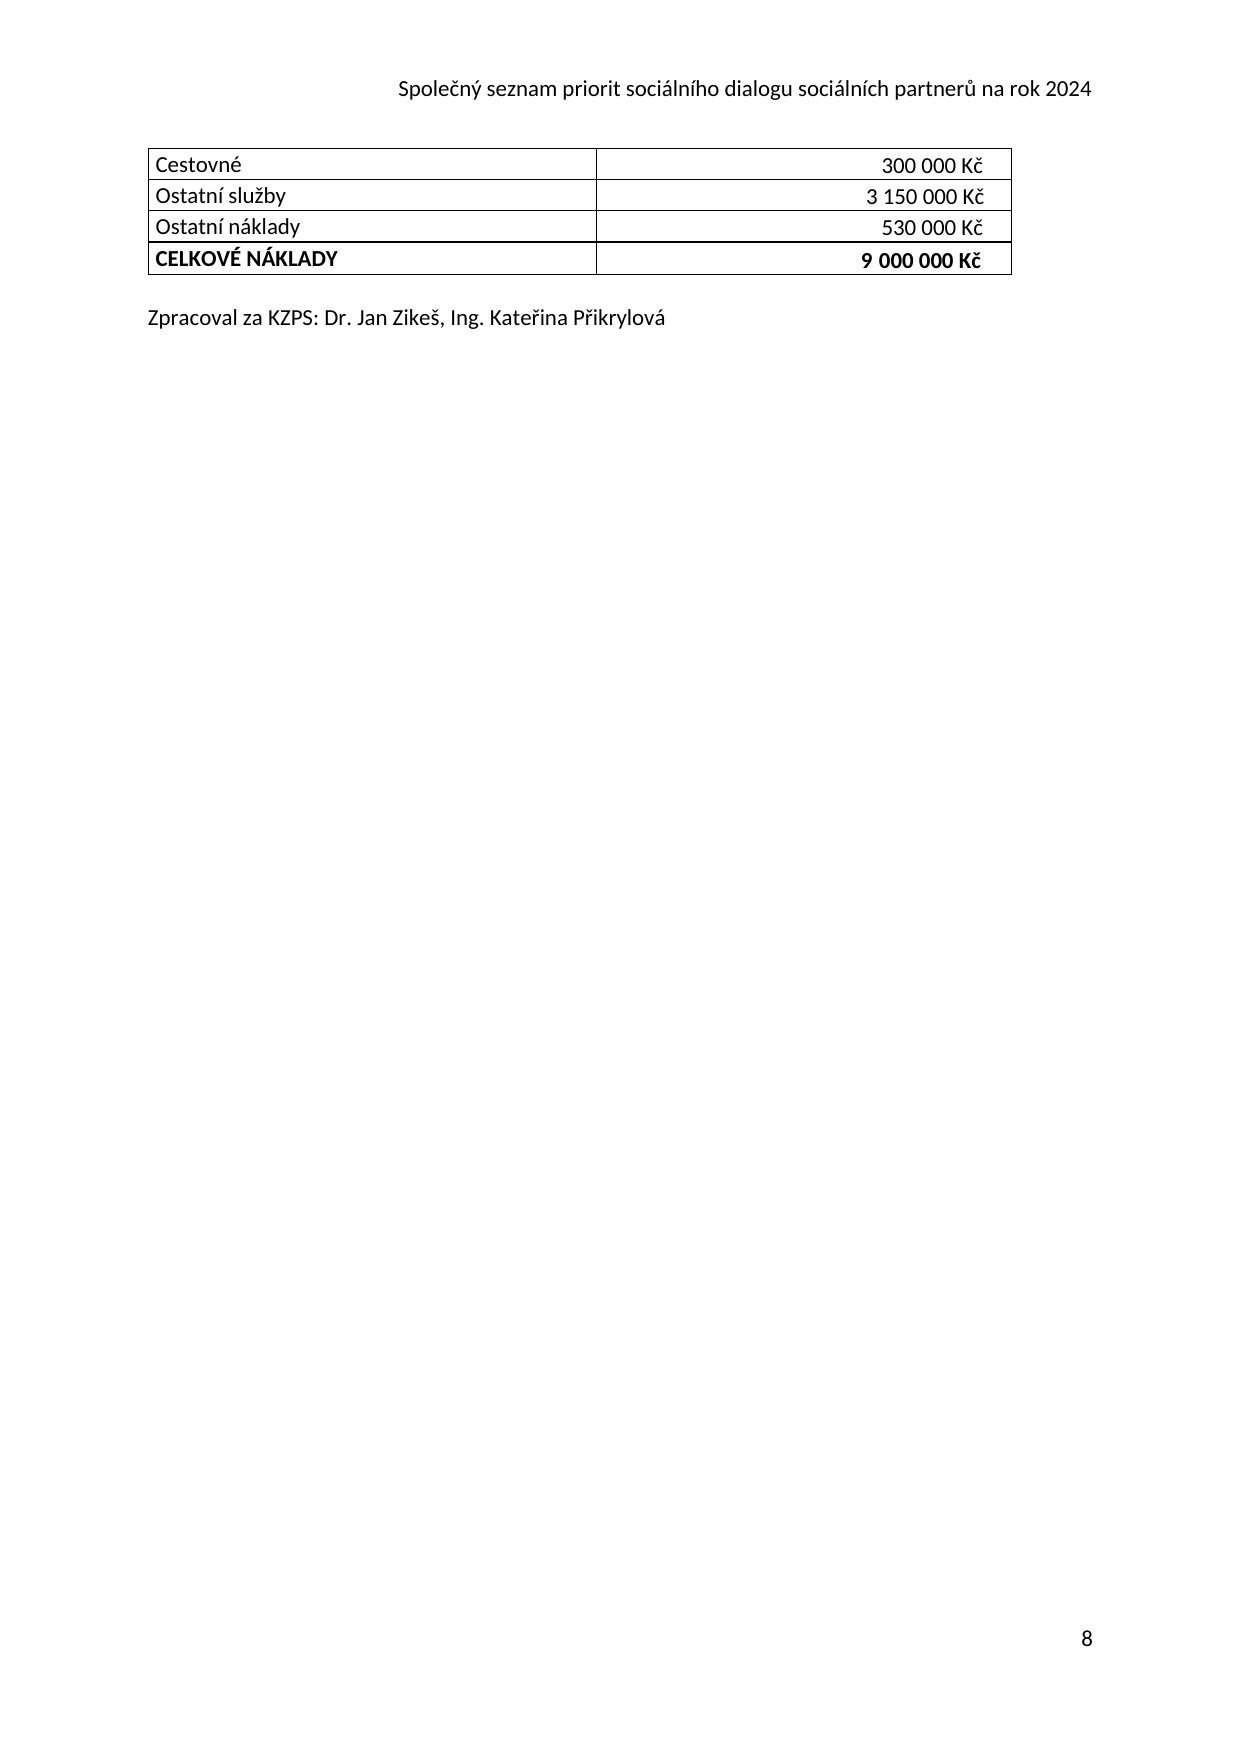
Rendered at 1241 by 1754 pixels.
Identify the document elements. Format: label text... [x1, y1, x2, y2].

table_cell Ostatní služby [149, 180, 596, 210]
text Zpracoval za KZPS: Dr. Jan Zikeš, Ing. Kateřina Přikrylová [148, 303, 1093, 331]
table_cell 300 000 Kč [597, 149, 1011, 179]
table_cell 9 000 000 Kč [597, 243, 1011, 274]
table_cell 3 150 000 Kč [597, 180, 1011, 210]
table_cell Cestovné [149, 149, 596, 179]
table_cell 530 000 Kč [597, 211, 1011, 241]
table_cell CELKOVÉ NÁKLADY [149, 243, 596, 274]
table_cell Ostatní náklady [149, 211, 596, 241]
